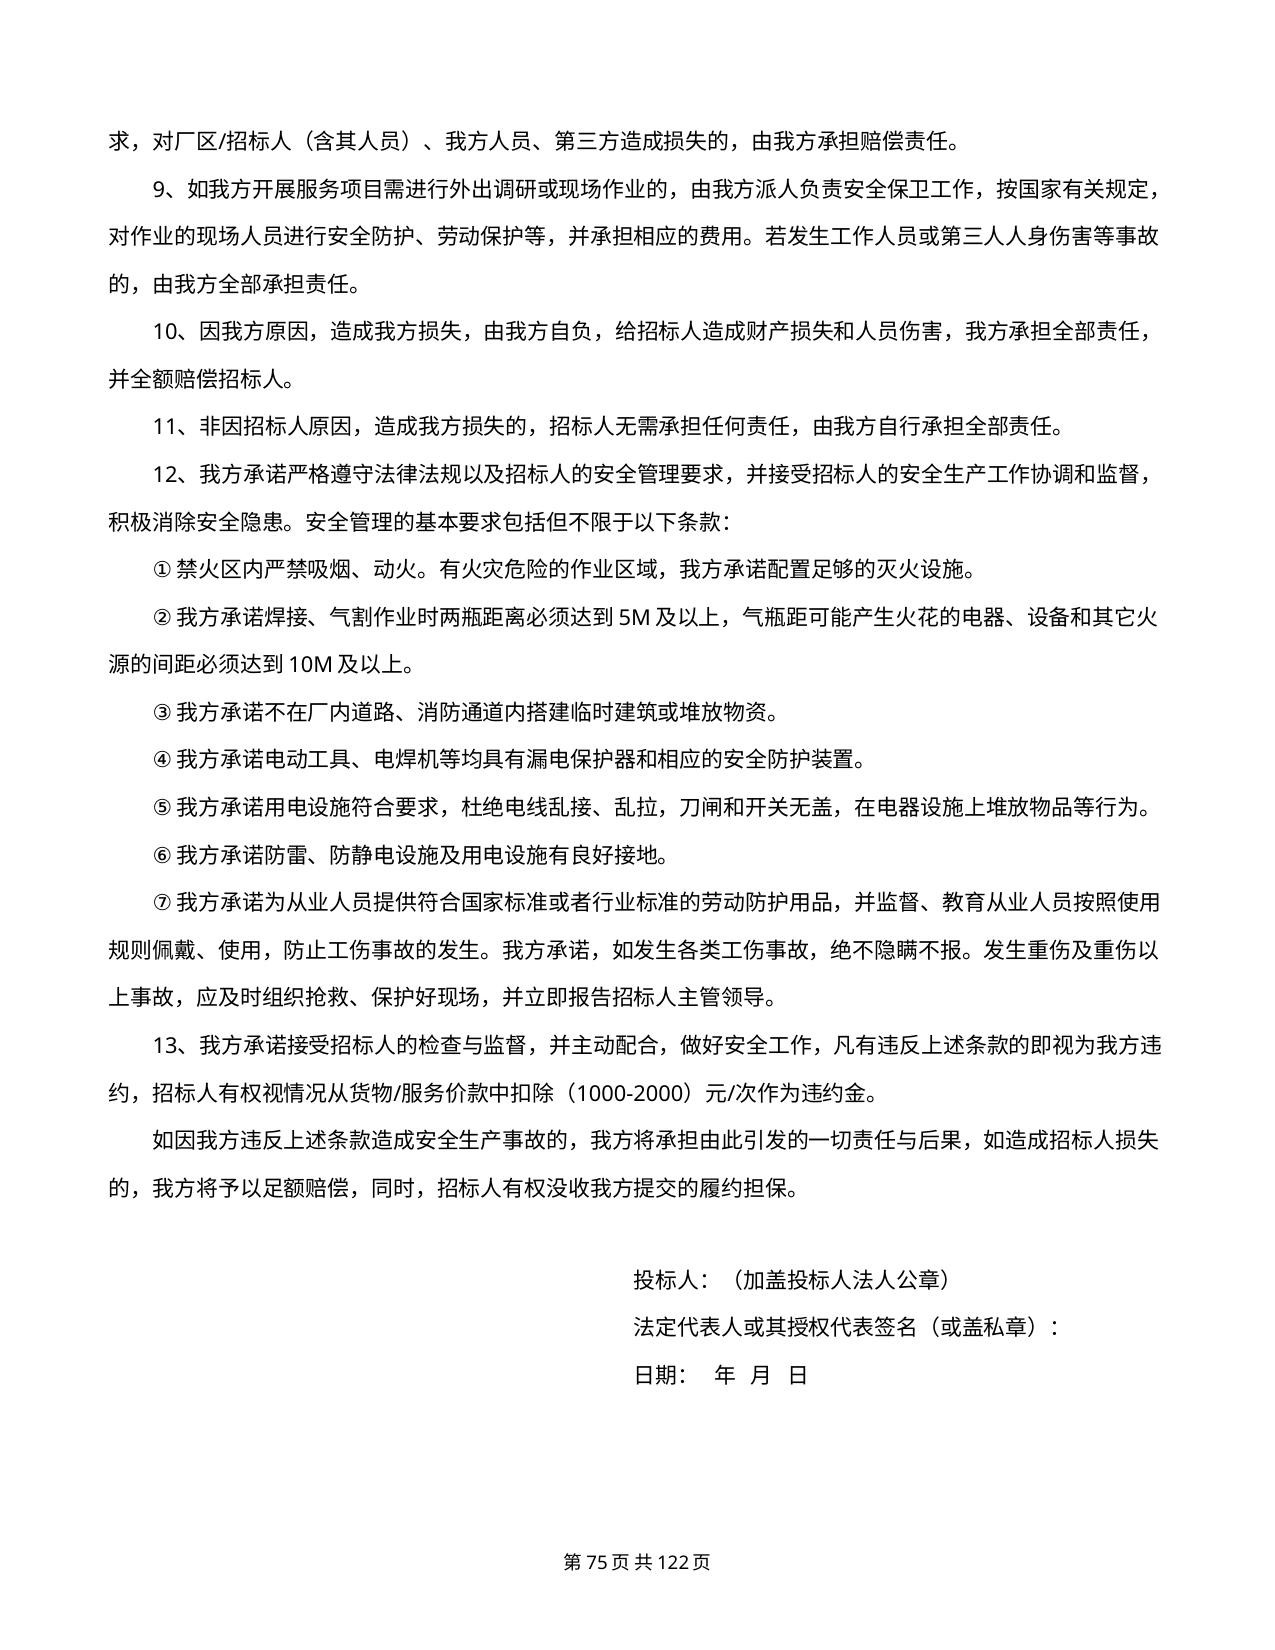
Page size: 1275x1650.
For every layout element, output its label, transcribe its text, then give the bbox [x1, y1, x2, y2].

text 13、我方承诺接受招标人的检查与监督，并主动配合，做好安全工作，凡有违反上述条款的即视为我方违约，招标人有权视情况从货物/服务价款中扣除（1000-2000）元/次作为违约金。 [109, 1028, 1166, 1107]
text 如因我方违反上述条款造成安全生产事故的，我方将承担由此引发的一切责任与后果，如造成招标人损失的，我方将予以足额赔偿，同时，招标人有权没收我方提交的履约担保。 [109, 1123, 1166, 1202]
text ③我方承诺不在厂内道路、消防通道内搭建临时建筑或堆放物资。 [109, 695, 1166, 727]
text 9、如我方开展服务项目需进行外出调研或现场作业的，由我方派人负责安全保卫工作，按国家有关规定，对作业的现场人员进行安全防护、劳动保护等，并承担相应的费用。若发生工作人员或第三人人身伤害等事故的，由我方全部承担责任。 [109, 172, 1166, 298]
text ④我方承诺电动工具、电焊机等均具有漏电保护器和相应的安全防护装置。 [109, 742, 1166, 774]
text ⑤我方承诺用电设施符合要求，杜绝电线乱接、乱拉，刀闸和开关无盖，在电器设施上堆放物品等行为。 [109, 790, 1166, 822]
text ①禁火区内严禁吸烟、动火。有火灾危险的作业区域，我方承诺配置足够的灭火设施。 [109, 552, 1166, 584]
text 11、非因招标人原因，造成我方损失的，招标人无需承担任何责任，由我方自行承担全部责任。 [109, 409, 1166, 441]
text 10、因我方原因，造成我方损失，由我方自负，给招标人造成财产损失和人员伤害，我方承担全部责任，并全额赔偿招标人。 [109, 314, 1166, 393]
text 日期： 年 月 日 [109, 1358, 1123, 1389]
text ⑦我方承诺为从业人员提供符合国家标准或者行业标准的劳动防护用品，并监督、教育从业人员按照使用规则佩戴、使用，防止工伤事故的发生。我方承诺，如发生各类工伤事故，绝不隐瞒不报。发生重伤及重伤以上事故，应及时组织抢救、保护好现场，并立即报告招标人主管领导。 [109, 885, 1166, 1012]
text 投标人：（加盖投标人法人公章） [109, 1263, 1166, 1294]
text ⑥我方承诺防雷、防静电设施及用电设施有良好接地。 [109, 838, 1166, 869]
text 法定代表人或其授权代表签名（或盖私章）： [109, 1310, 1166, 1342]
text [109, 124, 1166, 156]
text 12、我方承诺严格遵守法律法规以及招标人的安全管理要求，并接受招标人的安全生产工作协调和监督，积极消除安全隐患。安全管理的基本要求包括但不限于以下条款： [109, 457, 1166, 536]
text ②我方承诺焊接、气割作业时两瓶距离必须达到5M及以上，气瓶距可能产生火花的电器、设备和其它火源的间距必须达到10M及以上。 [109, 600, 1166, 679]
